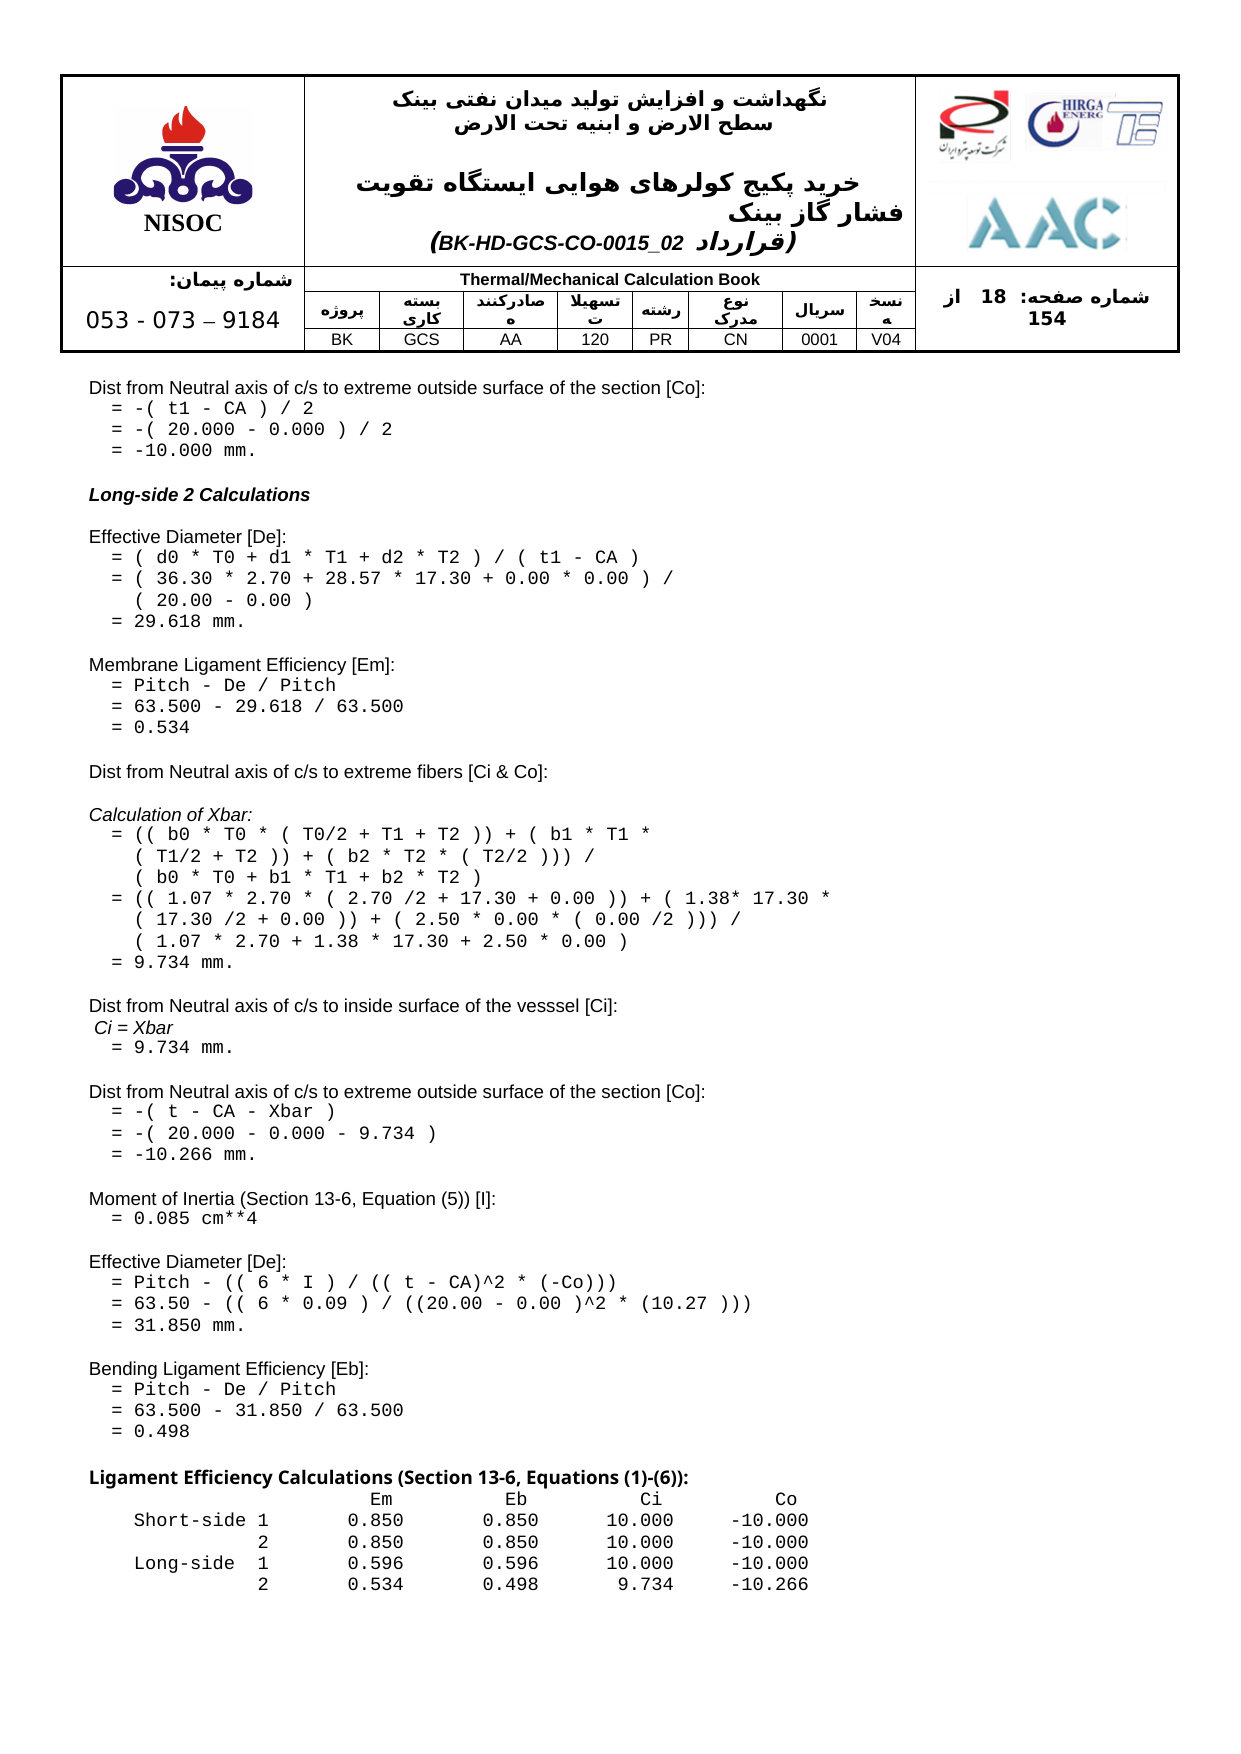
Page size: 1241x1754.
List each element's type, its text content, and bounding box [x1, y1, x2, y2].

text Ligament Efficiency Calculations (Section 13-6, Equations (1)-(6)): [89, 1464, 1152, 1490]
text = 0.534 [89, 718, 1152, 739]
text Effective Diameter [De]: [89, 526, 1152, 548]
text = ( 36.30 * 2.70 + 28.57 * 17.30 + 0.00 * 0.00 ) / [89, 569, 1152, 590]
text Bending Ligament Efficiency [Eb]: [89, 1358, 1152, 1379]
text = -( 20.000 - 0.000 - 9.734 ) [89, 1123, 1152, 1145]
text Effective Diameter [De]: [89, 1251, 1152, 1273]
text ( 1.07 * 2.70 + 1.38 * 17.30 + 2.50 * 0.00 ) [89, 931, 1152, 953]
text = -( 20.000 - 0.000 ) / 2 [89, 420, 1152, 441]
text ( b0 * T0 + b1 * T1 + b2 * T2 ) [89, 868, 1152, 889]
picture [113, 106, 253, 208]
text Dist from Neutral axis of c/s to extreme fibers [Ci & Co]: [89, 761, 1152, 782]
text = 63.50 - (( 6 * 0.09 ) / ((20.00 - 0.00 )^2 * (10.27 ))) [89, 1294, 1152, 1315]
text = (( 1.07 * 2.70 * ( 2.70 /2 + 17.30 + 0.00 )) + ( 1.38* 17.30 * [89, 889, 1152, 910]
text Em Eb Ci Co [89, 1490, 1152, 1511]
text Ci = Xbar [89, 1017, 1152, 1038]
text = Pitch - (( 6 * I ) / (( t - CA)^2 * (-Co))) [89, 1273, 1152, 1294]
text 2 0.534 0.498 9.734 -10.266 [89, 1575, 1152, 1596]
text ( 17.30 /2 + 0.00 )) + ( 2.50 * 0.00 * ( 0.00 /2 ))) / [89, 910, 1152, 931]
text = -10.266 mm. [89, 1145, 1152, 1166]
text = 9.734 mm. [89, 953, 1152, 974]
text = (( b0 * T0 * ( T0/2 + T1 + T2 )) + ( b1 * T1 * [89, 825, 1152, 846]
text = 9.734 mm. [89, 1038, 1152, 1059]
text Membrane Ligament Efficiency [Em]: [89, 654, 1152, 676]
text = ( d0 * T0 + d1 * T1 + d2 * T2 ) / ( t1 - CA ) [89, 548, 1152, 569]
text = 63.500 - 31.850 / 63.500 [89, 1401, 1152, 1422]
text = Pitch - De / Pitch [89, 1379, 1152, 1401]
text Long-side 1 0.596 0.596 10.000 -10.000 [89, 1554, 1152, 1575]
text = 0.085 cm**4 [89, 1209, 1152, 1230]
picture [926, 90, 1169, 253]
text Dist from Neutral axis of c/s to extreme outside surface of the section [Co]: [89, 1081, 1152, 1102]
text Moment of Inertia (Section 13-6, Equation (5)) [I]: [89, 1187, 1152, 1209]
text Calculation of Xbar: [89, 803, 1152, 825]
text ( T1/2 + T2 )) + ( b2 * T2 * ( T2/2 ))) / [89, 846, 1152, 868]
text Short-side 1 0.850 0.850 10.000 -10.000 [89, 1511, 1152, 1532]
text ( 20.00 - 0.00 ) [89, 590, 1152, 612]
text = Pitch - De / Pitch [89, 676, 1152, 697]
text = 29.618 mm. [89, 612, 1152, 633]
text = 0.498 [89, 1422, 1152, 1443]
text Dist from Neutral axis of c/s to inside surface of the vesssel [Ci]: [89, 995, 1152, 1017]
text Long-side 2 Calculations [89, 483, 1152, 505]
text = -10.000 mm. [89, 441, 1152, 462]
text 2 0.850 0.850 10.000 -10.000 [89, 1532, 1152, 1554]
text = -( t1 - CA ) / 2 [89, 398, 1152, 420]
text Dist from Neutral axis of c/s to extreme outside surface of the section [Co]: [89, 377, 1152, 398]
text = 31.850 mm. [89, 1315, 1152, 1337]
text = 63.500 - 29.618 / 63.500 [89, 697, 1152, 718]
text = -( t - CA - Xbar ) [89, 1102, 1152, 1123]
